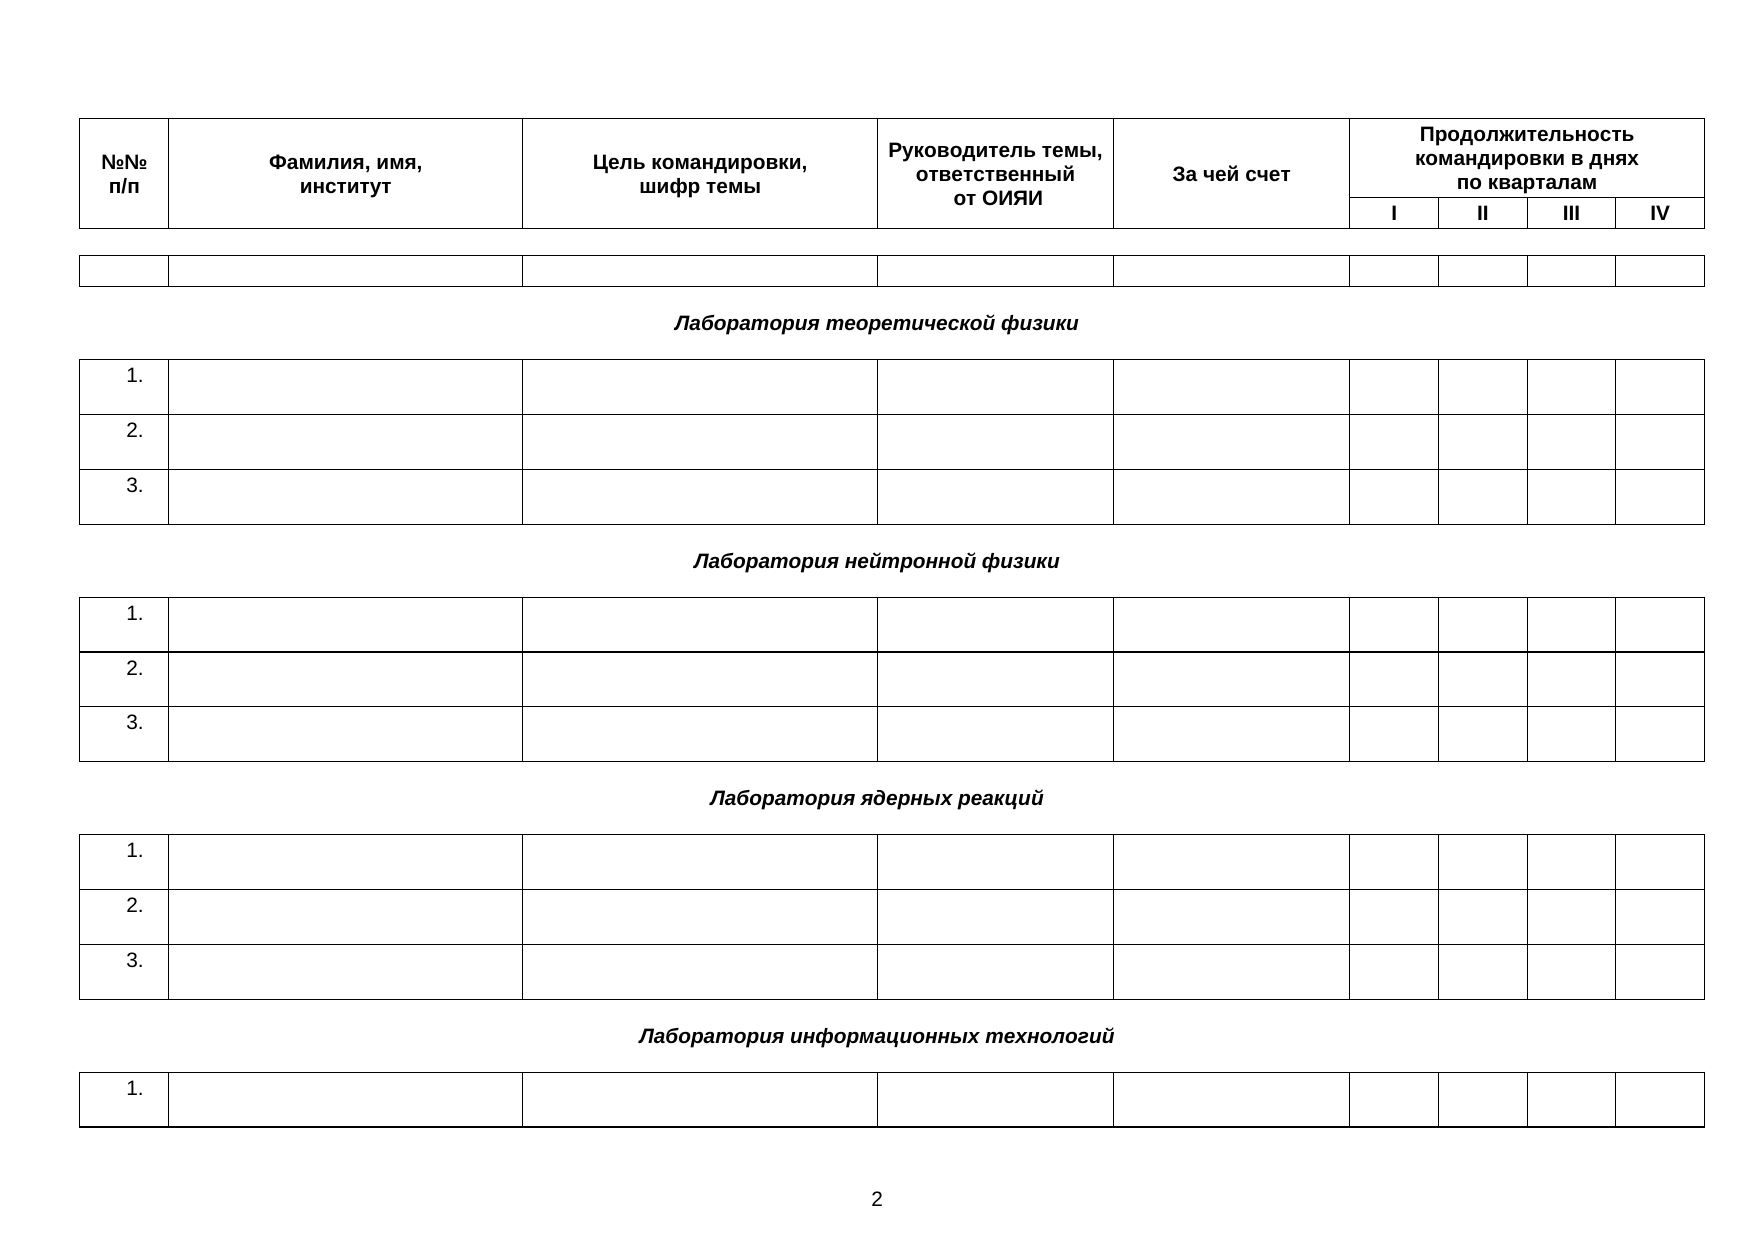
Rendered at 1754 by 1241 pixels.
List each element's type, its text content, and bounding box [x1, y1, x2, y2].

table_header [80, 598, 168, 651]
text Лаборатория информационных технологий [89, 1024, 1665, 1048]
table_header [1114, 598, 1349, 651]
table_header [1350, 598, 1438, 651]
table_header [1114, 835, 1349, 889]
table_cell [1439, 415, 1527, 469]
table_cell [1528, 707, 1615, 761]
table_header [1528, 1073, 1615, 1126]
table_header [1616, 1073, 1704, 1126]
table_cell [169, 707, 522, 761]
table_cell [1439, 256, 1527, 286]
table_cell [878, 256, 1113, 286]
table_header [878, 598, 1113, 651]
table_header [523, 835, 877, 889]
table_cell [523, 256, 877, 286]
table_cell [169, 945, 522, 998]
table_cell [1350, 415, 1438, 469]
table_header [169, 360, 522, 414]
table_cell [169, 256, 522, 286]
table_header [1350, 1073, 1438, 1126]
table_header [1528, 598, 1615, 651]
table_cell [523, 653, 877, 706]
text Лаборатория нейтронной физики [89, 549, 1665, 573]
table_header [878, 835, 1113, 889]
table_header [169, 1073, 522, 1126]
table_header [169, 598, 522, 651]
table_header [169, 835, 522, 889]
table_header [1439, 1073, 1527, 1126]
table_cell [169, 415, 522, 469]
table_cell [1528, 653, 1615, 706]
table_header [1439, 835, 1527, 889]
table_cell [1616, 890, 1704, 944]
table_header [523, 598, 877, 651]
table_cell [1350, 653, 1438, 706]
table_cell [1350, 945, 1438, 998]
table_cell [1350, 890, 1438, 944]
table_cell [1528, 415, 1615, 469]
table_header [80, 1073, 168, 1126]
table_header [1114, 1073, 1349, 1126]
table_cell [1528, 890, 1615, 944]
table_cell [878, 945, 1113, 998]
table_cell [80, 707, 168, 761]
table_header [1114, 360, 1349, 414]
table_cell [1616, 653, 1704, 706]
table_cell [80, 256, 168, 286]
table_cell [1528, 945, 1615, 998]
table_cell [1616, 415, 1704, 469]
table_cell [80, 653, 168, 706]
table_cell [1114, 415, 1349, 469]
table_cell [1439, 707, 1527, 761]
table_cell [878, 470, 1113, 523]
table_cell [1114, 890, 1349, 944]
table_header [80, 835, 168, 889]
table_cell [1439, 890, 1527, 944]
table_header [1616, 835, 1704, 889]
table_header [1350, 360, 1438, 414]
table_cell [80, 470, 168, 523]
table_header [1439, 360, 1527, 414]
table_cell [1114, 707, 1349, 761]
table_cell [1439, 470, 1527, 523]
table_cell [878, 653, 1113, 706]
table_header [1350, 835, 1438, 889]
table_cell [80, 945, 168, 998]
table_cell [878, 707, 1113, 761]
table_cell [878, 890, 1113, 944]
text Лаборатория ядерных реакций [89, 786, 1665, 810]
text Лаборатория теоретической физики [89, 311, 1665, 335]
table_header [878, 360, 1113, 414]
table_cell [523, 470, 877, 523]
table_cell [1114, 256, 1349, 286]
table_cell [1350, 470, 1438, 523]
table_cell [523, 707, 877, 761]
table_cell [1114, 470, 1349, 523]
table_cell [169, 470, 522, 523]
table_cell [523, 415, 877, 469]
table_cell [1616, 256, 1704, 286]
table_header [878, 1073, 1113, 1126]
table_cell [80, 890, 168, 944]
table_header [523, 360, 877, 414]
table_cell [80, 415, 168, 469]
table_cell [1439, 945, 1527, 998]
table_cell [1114, 945, 1349, 998]
table_cell [1528, 256, 1615, 286]
table_cell [169, 890, 522, 944]
table_header [1439, 598, 1527, 651]
table_cell [523, 945, 877, 998]
table_cell [1439, 653, 1527, 706]
table_header [523, 1073, 877, 1126]
table_cell [1350, 707, 1438, 761]
table_cell [1350, 256, 1438, 286]
table_header [80, 360, 168, 414]
table_cell [1616, 707, 1704, 761]
table_header [1616, 360, 1704, 414]
table_cell [878, 415, 1113, 469]
table_cell [1528, 470, 1615, 523]
table_cell [1616, 470, 1704, 523]
table_header [1616, 598, 1704, 651]
table_cell [523, 890, 877, 944]
table_cell [1616, 945, 1704, 998]
table_cell [169, 653, 522, 706]
table_cell [1114, 653, 1349, 706]
table_header [1528, 360, 1615, 414]
table_header [1528, 835, 1615, 889]
